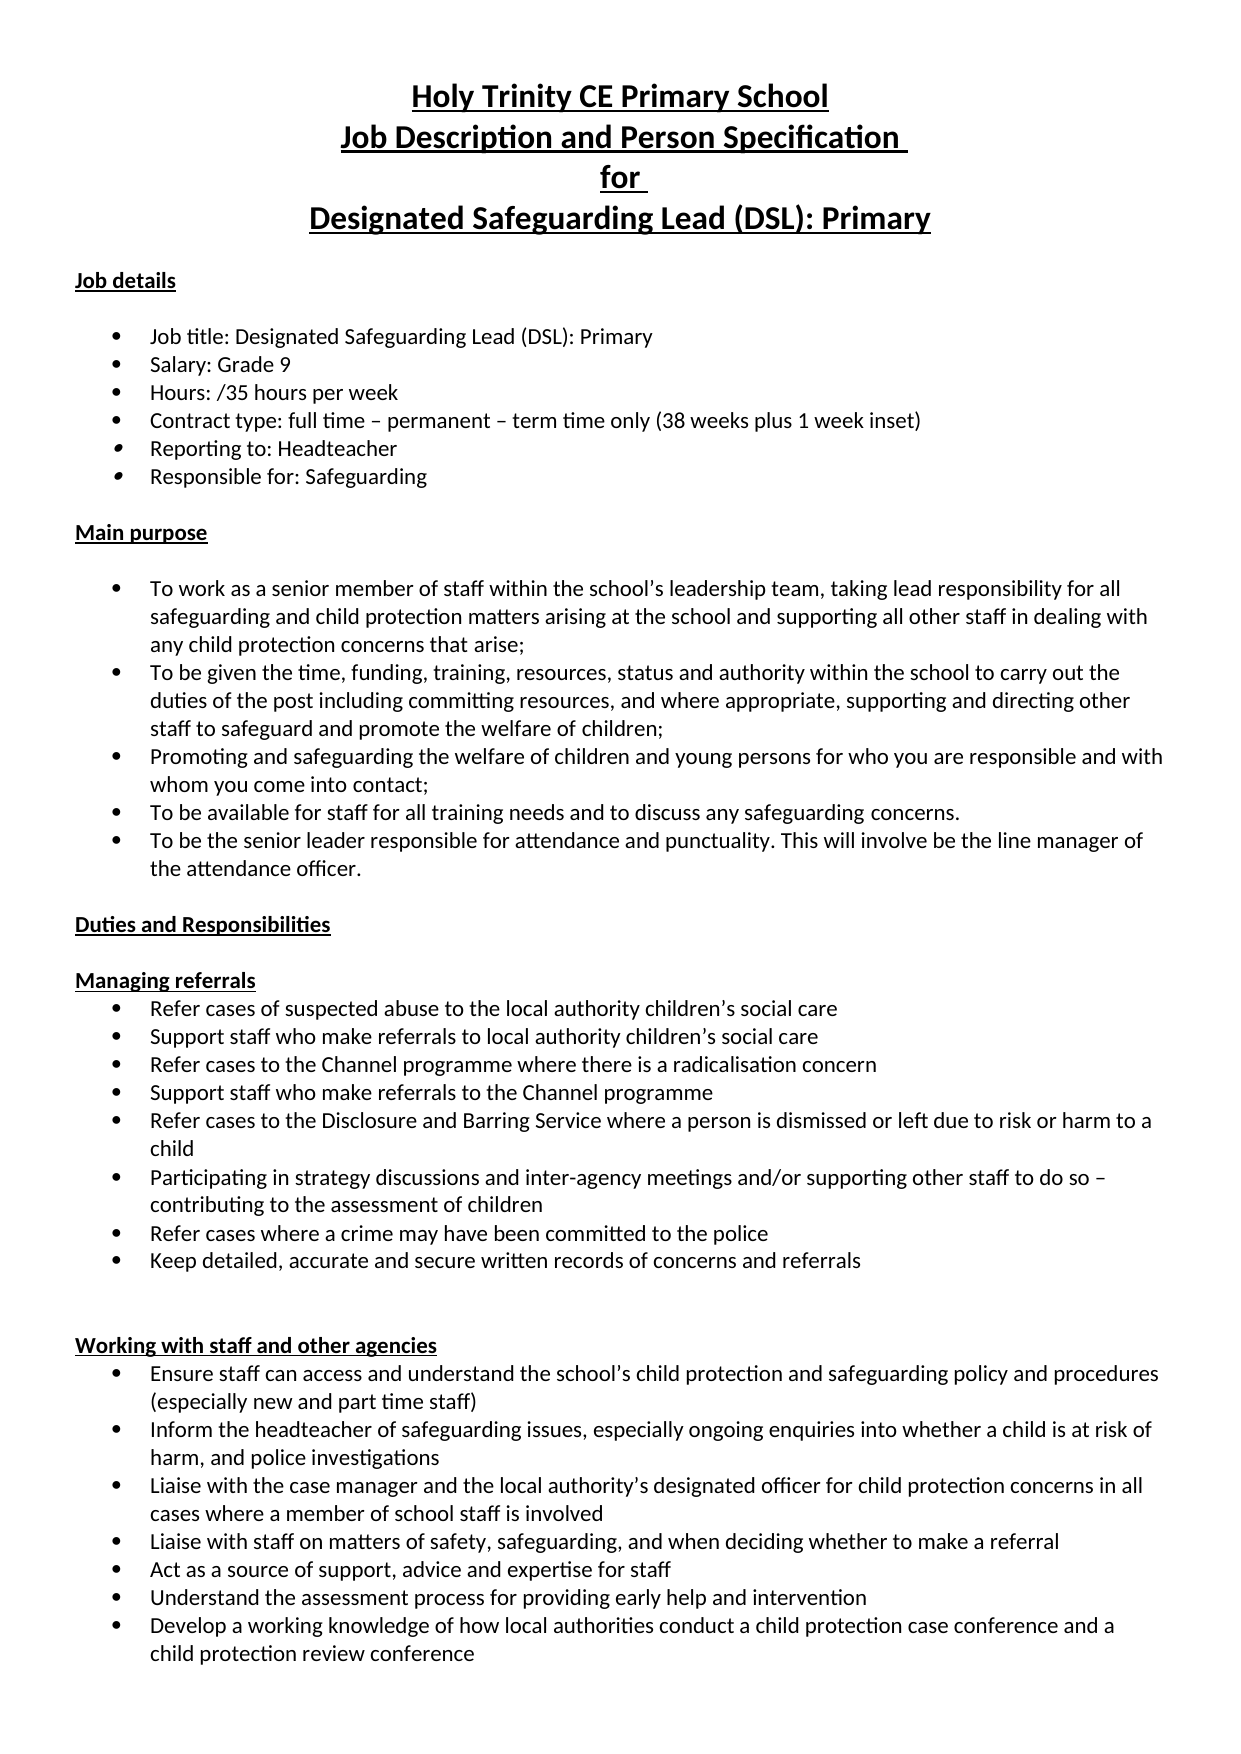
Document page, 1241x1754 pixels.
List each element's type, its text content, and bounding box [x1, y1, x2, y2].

list Refer cases of suspected abuse to the local authority children’s social care [112, 994, 1165, 1022]
text Job Description and Person Specification [75, 116, 1165, 156]
text for [75, 156, 1165, 197]
list Liaise with staff on matters of safety, safeguarding, and when deciding whether to make a referral [112, 1527, 1165, 1555]
list Liaise with the case manager and the local authority’s designated officer for child protection concerns in all cases where a member of school staff is involved [112, 1471, 1165, 1527]
list Keep detailed, accurate and secure written records of concerns and referrals [112, 1247, 1165, 1275]
text Duties and Responsibilities [75, 910, 1165, 938]
list To work as a senior member of staff within the school’s leadership team, taking lead responsibility for all safeguarding and child protection matters arising at the school and supporting all other staff in dealing with any child protection concerns that arise; [112, 574, 1165, 658]
list Inform the headteacher of safeguarding issues, especially ongoing enquiries into whether a child is at risk of harm, and police investigations [112, 1415, 1165, 1471]
text Designated Safeguarding Lead (DSL): Primary [75, 197, 1165, 238]
text Main purpose [75, 518, 1165, 546]
list Act as a source of support, advice and expertise for staff [112, 1555, 1165, 1583]
list To be the senior leader responsible for attendance and punctuality. This will involve be the line manager of the attendance officer. [112, 826, 1165, 882]
list Refer cases to the Disclosure and Barring Service where a person is dismissed or left due to risk or harm to a child [112, 1107, 1165, 1163]
text Managing referrals [75, 966, 1165, 994]
list Hours: /35 hours per week [112, 378, 1165, 406]
list Promoting and safeguarding the welfare of children and young persons for who you are responsible and with whom you come into contact; [112, 742, 1165, 798]
list Support staff who make referrals to the Channel programme [112, 1078, 1165, 1107]
list To be given the time, funding, training, resources, status and authority within the school to carry out the duties of the post including committing resources, and where appropriate, supporting and directing other staff to safeguard and promote the welfare of children; [112, 658, 1165, 742]
list Participating in strategy discussions and inter-agency meetings and/or supporting other staff to do so – contributing to the assessment of children [112, 1163, 1165, 1219]
list Job title: Designated Safeguarding Lead (DSL): Primary [112, 322, 1165, 350]
text Job details [75, 266, 1165, 294]
list Refer cases to the Channel programme where there is a radicalisation concern [112, 1051, 1165, 1078]
list Responsible for: Safeguarding [112, 462, 1165, 490]
list Develop a working knowledge of how local authorities conduct a child protection case conference and a child protection review conference [112, 1611, 1165, 1667]
list Contract type: full time – permanent – term time only (38 weeks plus 1 week inset) [112, 406, 1165, 434]
list To be available for staff for all training needs and to discuss any safeguarding concerns. [112, 798, 1165, 826]
list Support staff who make referrals to local authority children’s social care [112, 1022, 1165, 1051]
text Holy Trinity CE Primary School [75, 75, 1165, 116]
list Understand the assessment process for providing early help and intervention [112, 1583, 1165, 1611]
list Refer cases where a crime may have been committed to the police [112, 1219, 1165, 1247]
text Working with staff and other agencies [75, 1331, 1165, 1359]
list Reporting to: Headteacher [112, 434, 1165, 462]
list Ensure staff can access and understand the school’s child protection and safeguarding policy and procedures (especially new and part time staff) [112, 1359, 1165, 1415]
list Salary: Grade 9 [112, 350, 1165, 378]
